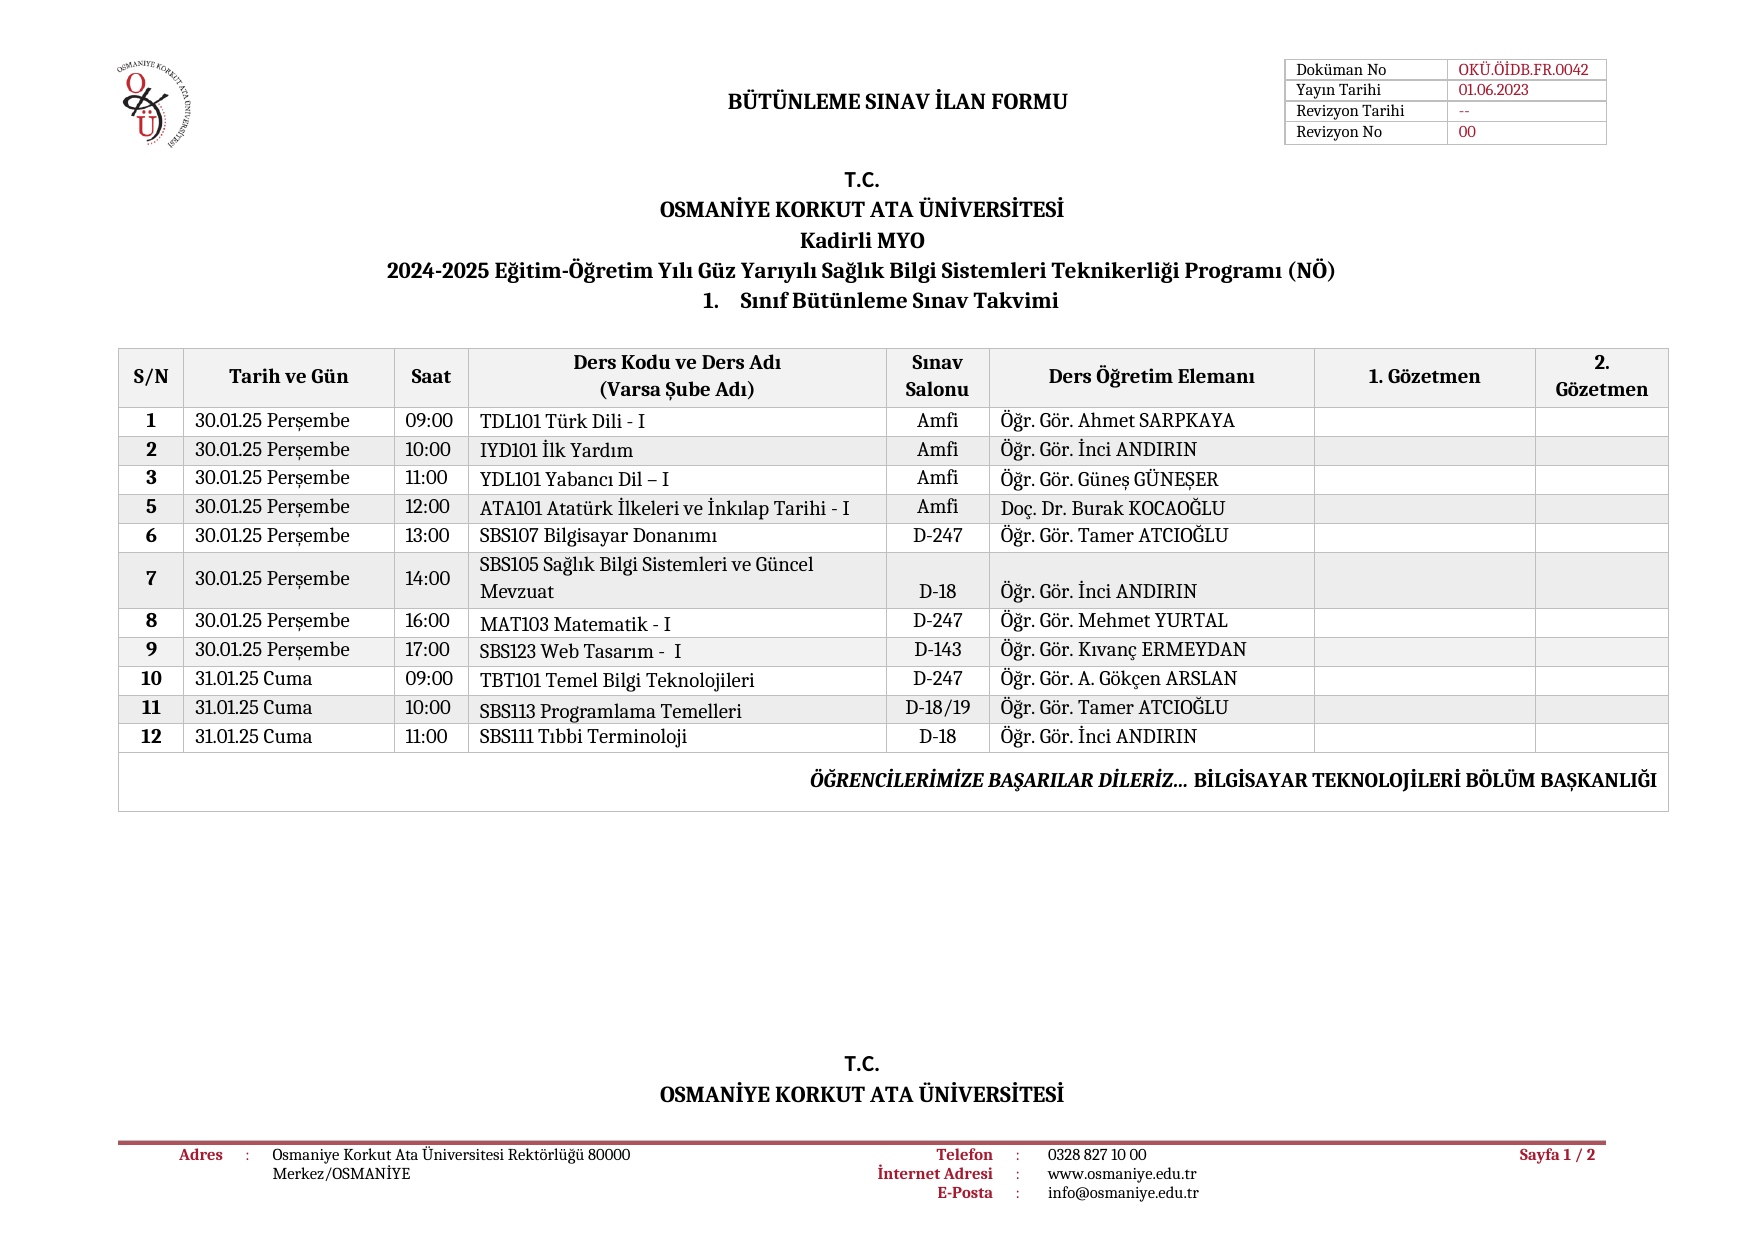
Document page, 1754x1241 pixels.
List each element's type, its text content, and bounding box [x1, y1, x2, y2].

table_cell Amfi [887, 495, 989, 523]
text T.C. [118, 1049, 1606, 1078]
table_cell Öğr. Gör. İnci ANDIRIN [990, 553, 1314, 608]
table_cell 12:00 [395, 495, 468, 523]
table_cell [1315, 724, 1535, 752]
table_cell 31.01.25 Cuma [184, 724, 394, 752]
table_cell [1536, 667, 1668, 694]
table_cell [1536, 724, 1668, 752]
table_cell Öğr. Gör. Mehmet YURTAL [990, 609, 1314, 637]
table_cell Öğr. Gör. İnci ANDIRIN [990, 437, 1314, 465]
table_cell 30.01.25 Perşembe [184, 466, 394, 494]
picture [117, 60, 191, 148]
table_header 2. Gözetmen [1536, 349, 1668, 407]
table_cell SBS123 Web Tasarım - I [469, 638, 886, 666]
table_cell 11:00 [395, 724, 468, 752]
table_cell 31.01.25 Cuma [184, 696, 394, 723]
table_cell 16:00 [395, 609, 468, 637]
table_cell 30.01.25 Perşembe [184, 408, 394, 436]
table_cell 09:00 [395, 667, 468, 694]
table_header 1. Gözetmen [1315, 349, 1535, 407]
table_cell 10:00 [395, 437, 468, 465]
table_cell Amfi [887, 466, 989, 494]
table_cell [1315, 495, 1535, 523]
table_header S/N [119, 349, 183, 407]
table_cell SBS107 Bilgisayar Donanımı [469, 524, 886, 552]
table_cell D-247 [887, 524, 989, 552]
table_cell 30.01.25 Perşembe [184, 495, 394, 523]
table_header Ders Kodu ve Ders Adı (Varsa Şube Adı) [469, 349, 886, 407]
table_cell 10:00 [395, 696, 468, 723]
table_cell [1536, 466, 1668, 494]
table_header Tarih ve Gün [184, 349, 394, 407]
table_cell 30.01.25 Perşembe [184, 638, 394, 666]
table_cell [1315, 437, 1535, 465]
table_cell 30.01.25 Perşembe [184, 553, 394, 608]
table_cell TBT101 Temel Bilgi Teknolojileri [469, 667, 886, 694]
table_cell SBS105 Sağlık Bilgi Sistemleri ve Güncel Mevzuat [469, 553, 886, 608]
table_cell Öğr. Gör. Tamer ATCIOĞLU [990, 696, 1314, 723]
table_cell [1536, 495, 1668, 523]
table_cell [1536, 553, 1668, 608]
table_cell [1536, 408, 1668, 436]
text OSMANİYE KORKUT ATA ÜNİVERSİTESİ [118, 1082, 1606, 1108]
list Sınıf Bütünleme Sınav Takvimi [156, 288, 1606, 314]
table_cell Öğr. Gör. A. Gökçen ARSLAN [990, 667, 1314, 694]
table_cell Öğr. Gör. Kıvanç ERMEYDAN [990, 638, 1314, 666]
table_cell [1315, 553, 1535, 608]
table_cell [1315, 524, 1535, 552]
table_cell [1315, 638, 1535, 666]
table_cell 10 [119, 667, 183, 694]
table_cell 31.01.25 Cuma [184, 667, 394, 694]
table_cell 9 [119, 638, 183, 666]
table_cell [1536, 638, 1668, 666]
table_cell [1315, 466, 1535, 494]
table_cell IYD101 İlk Yardım [469, 437, 886, 465]
text T.C. [118, 165, 1606, 193]
table_cell [1315, 696, 1535, 723]
table_cell [1536, 696, 1668, 723]
table_cell 30.01.25 Perşembe [184, 609, 394, 637]
table_cell 1 [119, 408, 183, 436]
table_cell TDL101 Türk Dili - I [469, 408, 886, 436]
table_cell 8 [119, 609, 183, 637]
table_header Ders Öğretim Elemanı [990, 349, 1314, 407]
table_cell [1536, 524, 1668, 552]
table_cell Doç. Dr. Burak KOCAOĞLU [990, 495, 1314, 523]
table_cell Öğr. Gör. Güneş GÜNEŞER [990, 466, 1314, 494]
table_cell 6 [119, 524, 183, 552]
table_cell Amfi [887, 408, 989, 436]
table_cell Öğr. Gör. İnci ANDIRIN [990, 724, 1314, 752]
table_cell 13:00 [395, 524, 468, 552]
table_cell 11 [119, 696, 183, 723]
table_cell 11:00 [395, 466, 468, 494]
text 2024-2025 Eğitim-Öğretim Yılı Güz Yarıyılı Sağlık Bilgi Sistemleri Teknikerliği Programı (NÖ) [118, 258, 1606, 284]
table_cell SBS111 Tıbbi Terminoloji [469, 724, 886, 752]
table_cell Amfi [887, 437, 989, 465]
table_cell 30.01.25 Perşembe [184, 437, 394, 465]
table_cell D-18 [887, 553, 989, 608]
table_cell D-247 [887, 609, 989, 637]
table_cell ATA101 Atatürk İlkeleri ve İnkılap Tarihi - I [469, 495, 886, 523]
table_cell ÖĞRENCİLERİMİZE BAŞARILAR DİLERİZ… BİLGİSAYAR TEKNOLOJİLERİ BÖLÜM BAŞKANLIĞI [119, 753, 1668, 811]
table_cell [1536, 609, 1668, 637]
table_cell 09:00 [395, 408, 468, 436]
table_cell [1315, 609, 1535, 637]
table_cell 2 [119, 437, 183, 465]
table_cell 5 [119, 495, 183, 523]
table_cell D-18 [887, 724, 989, 752]
table_cell D-247 [887, 667, 989, 694]
table_cell SBS113 Programlama Temelleri [469, 696, 886, 723]
table_cell [1315, 667, 1535, 694]
table_cell YDL101 Yabancı Dil – I [469, 466, 886, 494]
table_cell D-143 [887, 638, 989, 666]
table_header Saat [395, 349, 468, 407]
text Kadirli MYO [118, 227, 1606, 254]
table_cell Öğr. Gör. Ahmet SARPKAYA [990, 408, 1314, 436]
table_cell 30.01.25 Perşembe [184, 524, 394, 552]
table_cell [1536, 437, 1668, 465]
table_cell D-18/19 [887, 696, 989, 723]
table_header Sınav Salonu [887, 349, 989, 407]
text OSMANİYE KORKUT ATA ÜNİVERSİTESİ [118, 197, 1606, 223]
table_cell 14:00 [395, 553, 468, 608]
table_cell MAT103 Matematik - I [469, 609, 886, 637]
table_cell [1315, 408, 1535, 436]
table_cell 7 [119, 553, 183, 608]
table_cell 17:00 [395, 638, 468, 666]
table_cell Öğr. Gör. Tamer ATCIOĞLU [990, 524, 1314, 552]
table_cell 3 [119, 466, 183, 494]
table_cell 12 [119, 724, 183, 752]
